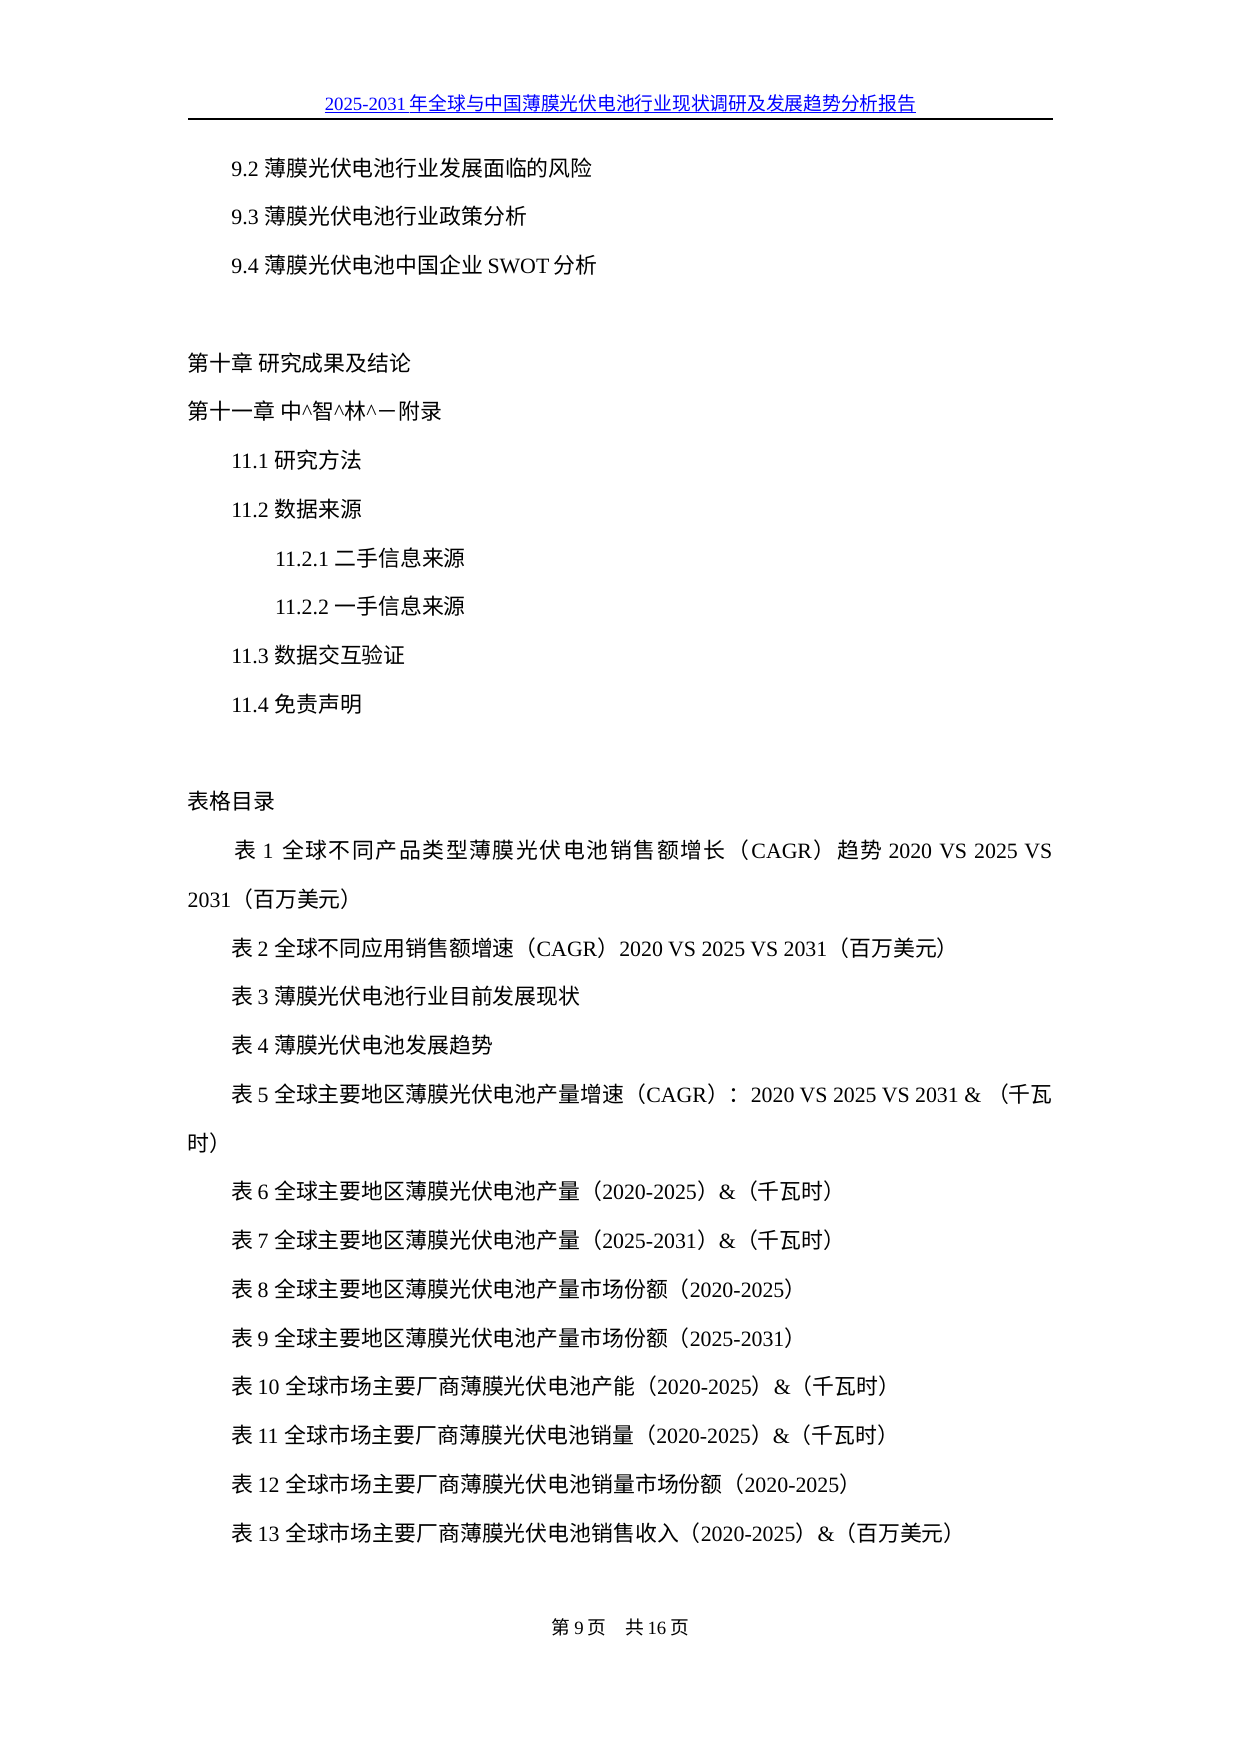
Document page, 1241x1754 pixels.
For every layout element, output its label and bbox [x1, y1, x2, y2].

text [187, 150, 1053, 1548]
